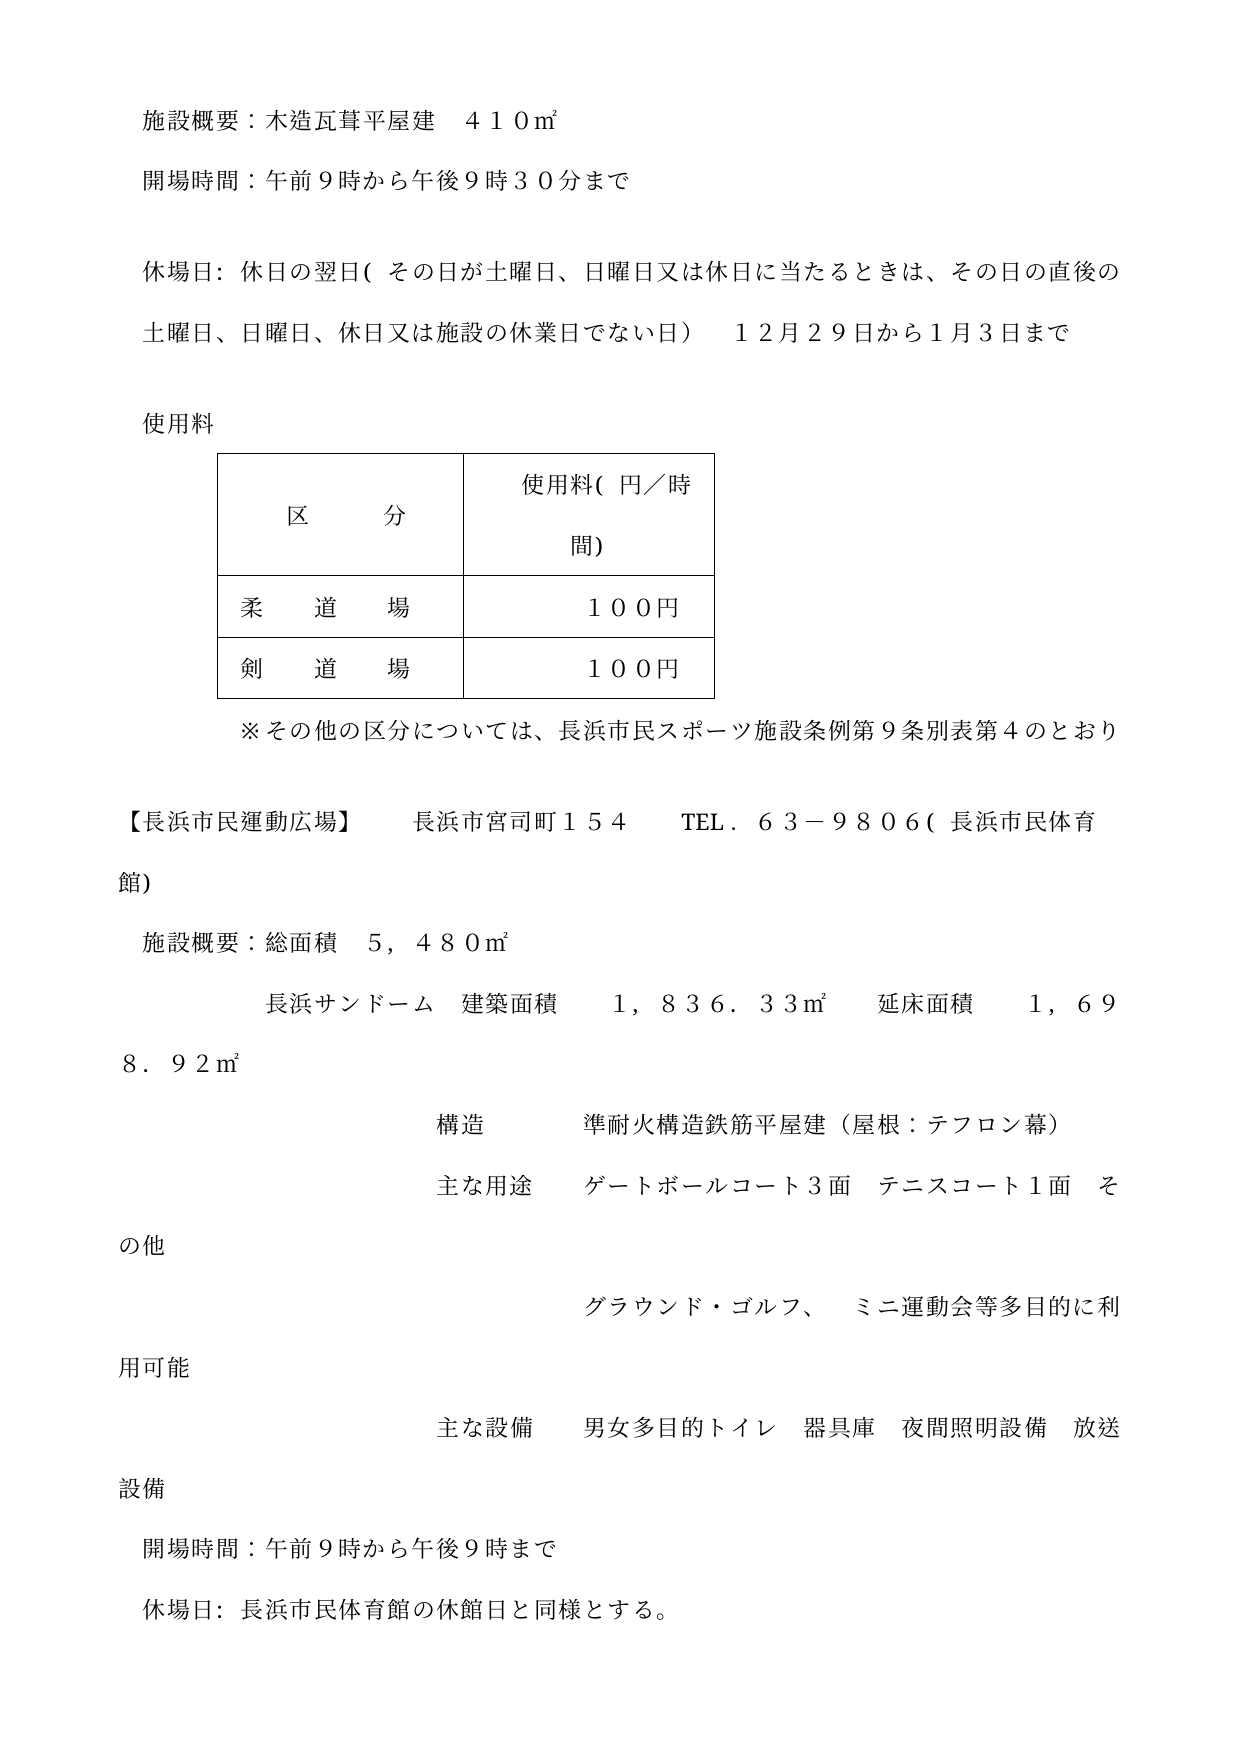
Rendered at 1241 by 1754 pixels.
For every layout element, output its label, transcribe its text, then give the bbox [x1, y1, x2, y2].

text 施設概要：木造瓦葺平屋建 ４１０㎡ [118, 89, 1122, 149]
text 構造 準耐火構造鉄筋平屋建（屋根：テフロン幕） [118, 1093, 1122, 1154]
text 開場時間：午前９時から午後９時まで [118, 1518, 1122, 1578]
table_cell １００円 [464, 638, 714, 698]
text 【長浜市民運動広場】 長浜市宮司町１５４ TEL．６３－９８０６(長浜市民体育館) [118, 790, 1122, 911]
text 休場日: 休日の翌日(その日が土曜日、日曜日又は休日に当たるときは、その日の直後の土曜日、日曜日、休日又は施設の休業日でない日） １２月２９日から１月３日まで [143, 240, 1122, 362]
text 長浜サンドーム 建築面積 １,８３６.３３㎡ 延床面積 １,６９８.９２㎡ [118, 972, 1122, 1093]
table_cell 剣 道 場 [218, 638, 463, 698]
text ※その他の区分については、長浜市民スポーツ施設条例第９条別表第４のとおり [118, 699, 1122, 760]
table_cell 柔 道 場 [218, 576, 463, 637]
text 主な設備 男女多目的トイレ 器具庫 夜間照明設備 放送設備 [118, 1396, 1122, 1518]
table_header 使用料(円／時間) [464, 454, 714, 575]
text 施設概要：総面積 ５,４８０㎡ [118, 911, 1122, 972]
text 使用料 [118, 392, 1122, 453]
text グラウンド・ゴルフ、 ミニ運動会等多目的に利用可能 [118, 1275, 1122, 1396]
table_cell １００円 [464, 576, 714, 637]
text 休場日:長浜市民体育館の休館日と同様とする。 [143, 1578, 1122, 1639]
text 主な用途 ゲートボールコート３面 テニスコート１面 その他 [118, 1154, 1122, 1275]
text 開場時間：午前９時から午後９時３０分まで [118, 149, 1122, 210]
table_header 区 分 [218, 454, 463, 575]
